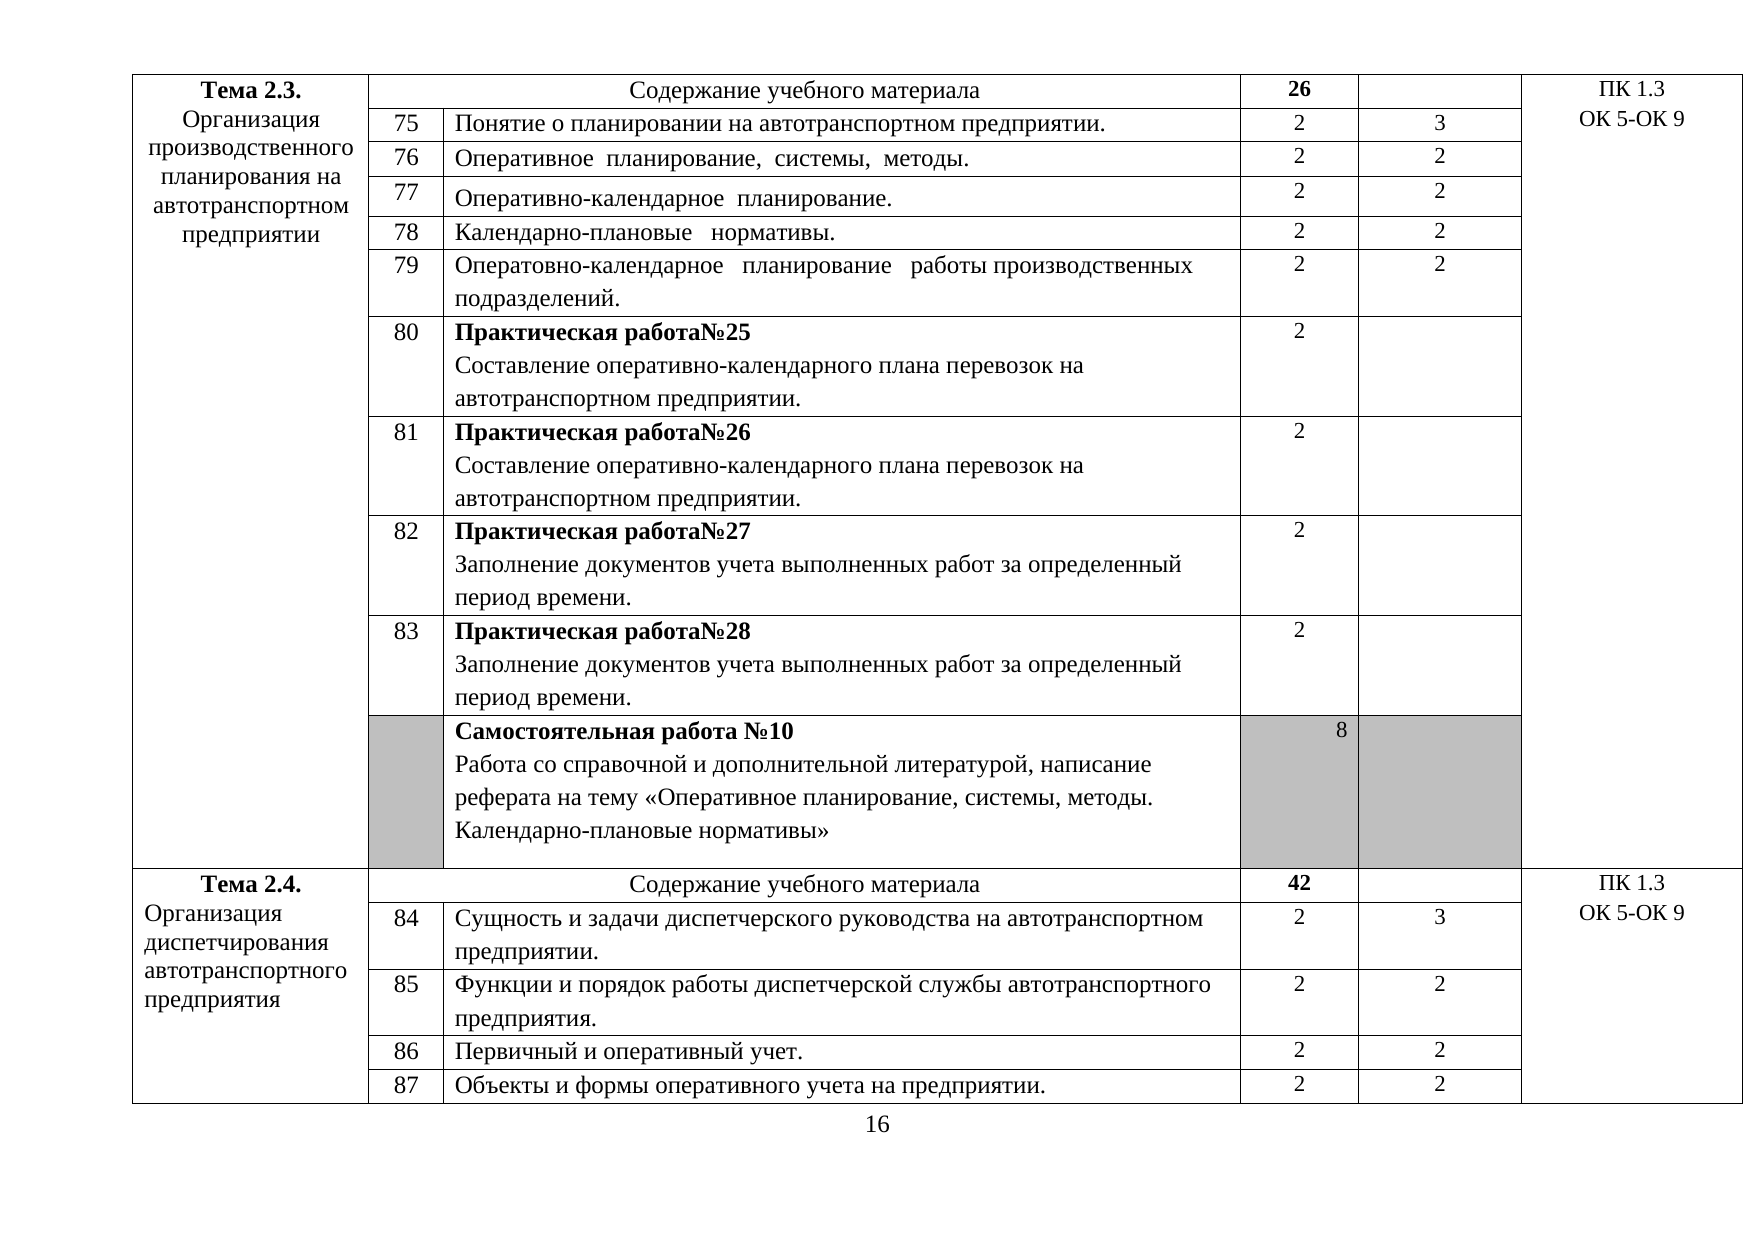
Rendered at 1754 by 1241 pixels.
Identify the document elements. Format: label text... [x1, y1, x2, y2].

table_cell 2 [1241, 970, 1358, 1035]
table_cell Содержание учебного материала [369, 75, 1240, 107]
table_cell Практическая работа№26 Составление оперативно-календарного плана перевозок на автотранспортном предприятии. [444, 417, 1240, 515]
table_cell 2 [1241, 317, 1358, 416]
table_cell ПК 1.3 ОК 5-ОК 9 [1522, 869, 1742, 1102]
table_cell 2 [1241, 1070, 1358, 1102]
table_cell Оперативное планирование, системы, методы. [444, 142, 1240, 176]
table_cell Сущность и задачи диспетчерского руководства на автотранспортном предприятии. [444, 903, 1240, 968]
table_cell 8 [1241, 716, 1358, 868]
table_cell 2 [1359, 1036, 1521, 1069]
table_cell 2 [1241, 417, 1358, 515]
table_cell 86 [369, 1036, 443, 1069]
table_cell 76 [369, 142, 443, 176]
table_cell 2 [1241, 616, 1358, 715]
table_cell 2 [1241, 142, 1358, 176]
table_cell Тема 2.3. Организация производственного планирования на автотранспортном предприятии [133, 75, 368, 868]
table_cell 2 [1359, 970, 1521, 1035]
table_cell [1359, 317, 1521, 416]
table_cell 87 [369, 1070, 443, 1102]
table_cell 84 [369, 903, 443, 968]
table_cell Объекты и формы оперативного учета на предприятии. [444, 1070, 1240, 1102]
table_cell 79 [369, 250, 443, 316]
table_cell 75 [369, 109, 443, 141]
table_cell Календарно-плановые нормативы. [444, 217, 1240, 249]
table_cell Самостоятельная работа №10 Работа со справочной и дополнительной литературой, написание реферата на тему «Оперативное планирование, системы, методы. Календарно-плановые нормативы» [444, 716, 1240, 868]
table_cell [1359, 516, 1521, 615]
table_cell Практическая работа№27 Заполнение документов учета выполненных работ за определенный период времени. [444, 516, 1240, 615]
table_cell 80 [369, 317, 443, 416]
table_cell 2 [1241, 217, 1358, 249]
table_cell 82 [369, 516, 443, 615]
table_cell 2 [1241, 903, 1358, 968]
table_cell ПК 1.3 ОК 5-ОК 9 [1522, 75, 1742, 868]
table_cell 26 [1241, 75, 1358, 107]
table_cell Функции и порядок работы диспетчерской службы автотранспортного предприятия. [444, 970, 1240, 1035]
table_cell 42 [1241, 869, 1358, 902]
table_cell 81 [369, 417, 443, 515]
table_cell 77 [369, 177, 443, 216]
table_cell [1359, 417, 1521, 515]
table_cell [1359, 716, 1521, 868]
table_cell [1359, 75, 1521, 107]
table_cell Оператовно-календарное планирование работы производственных подразделений. [444, 250, 1240, 316]
table_cell 2 [1359, 217, 1521, 249]
table_cell Практическая работа№28 Заполнение документов учета выполненных работ за определенный период времени. [444, 616, 1240, 715]
table_cell 2 [1241, 109, 1358, 141]
table_cell Оперативно-календарное планирование. [444, 177, 1240, 216]
table_cell 3 [1359, 903, 1521, 968]
table_cell 2 [1359, 177, 1521, 216]
table_cell 3 [1359, 109, 1521, 141]
table_cell [1359, 869, 1521, 902]
table_cell Практическая работа№25 Составление оперативно-календарного плана перевозок на автотранспортном предприятии. [444, 317, 1240, 416]
table_cell 2 [1241, 177, 1358, 216]
table_cell 2 [1359, 142, 1521, 176]
table_cell 2 [1359, 1070, 1521, 1102]
table_cell Тема 2.4. Организация диспетчирования автотранспортного предприятия [133, 869, 368, 1102]
table_cell 85 [369, 970, 443, 1035]
table_cell Первичный и оперативный учет. [444, 1036, 1240, 1069]
table_cell 2 [1359, 250, 1521, 316]
table_cell 78 [369, 217, 443, 249]
table_cell [1359, 616, 1521, 715]
table_cell 2 [1241, 516, 1358, 615]
table_cell 2 [1241, 1036, 1358, 1069]
table_cell 2 [1241, 250, 1358, 316]
table_cell [369, 716, 443, 868]
table_cell Содержание учебного материала [369, 869, 1240, 902]
table_cell 83 [369, 616, 443, 715]
table_cell Понятие о планировании на автотранспортном предприятии. [444, 109, 1240, 141]
